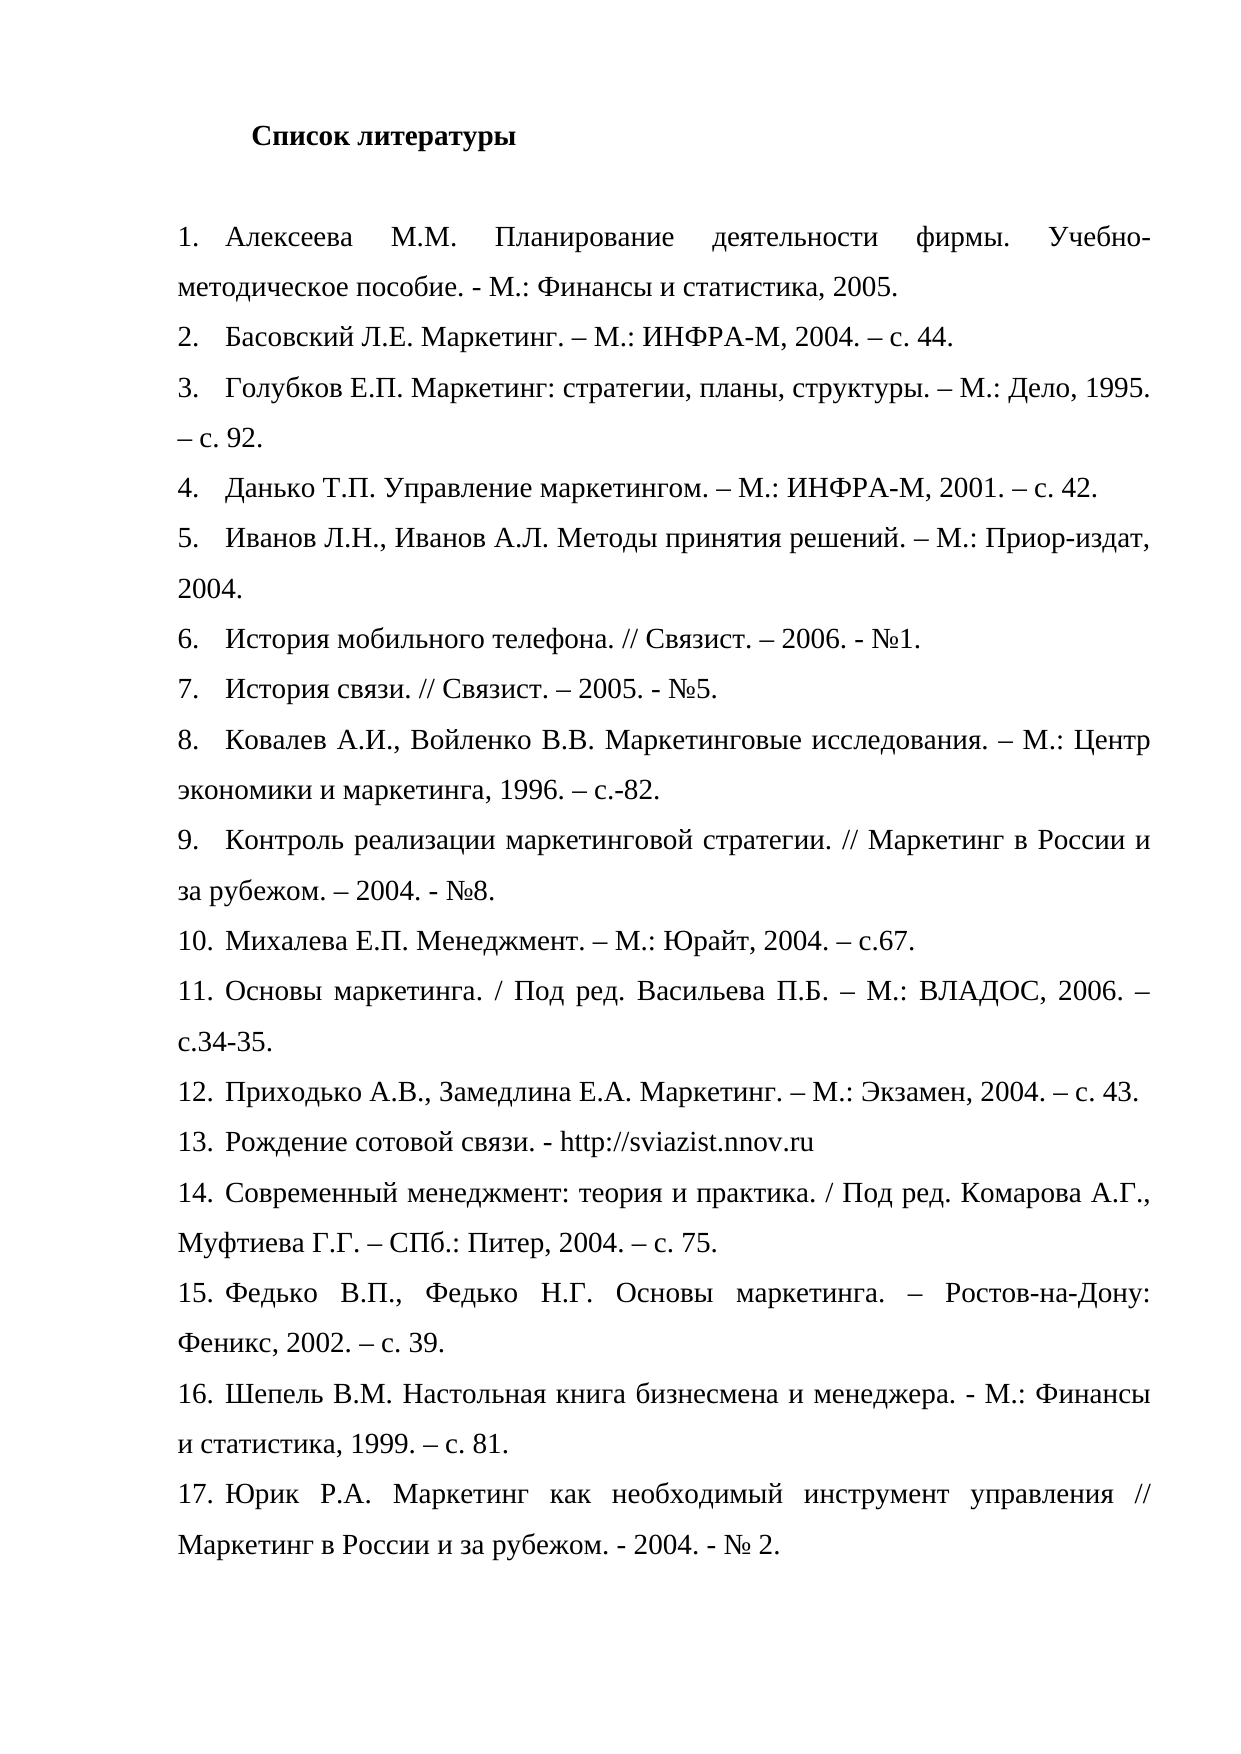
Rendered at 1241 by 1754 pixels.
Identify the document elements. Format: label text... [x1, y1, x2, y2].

list Контроль реализации маркетинговой стратегии. // Маркетинг в России и за рубежом. – 2004. - №8. [177, 822, 1152, 906]
list Иванов Л.Н., Иванов А.Л. Методы принятия решений. – М.: Приор-издат, 2004. [177, 521, 1152, 604]
list Приходько А.В., Замедлина Е.А. Маркетинг. – М.: Экзамен, 2004. – с. 43. [177, 1074, 1152, 1108]
list Федько В.П., Федько Н.Г. Основы маркетинга. – Ростов-на-Дону: Феникс, 2002. – с. 39. [177, 1275, 1152, 1359]
list Современный менеджмент: теория и практика. / Под ред. Комарова А.Г., Муфтиева Г.Г. – СПб.: Питер, 2004. – с. 75. [177, 1175, 1152, 1258]
list История мобильного телефона. // Связист. – 2006. - №1. [177, 621, 1152, 655]
list Ковалев А.И., Войленко В.В. Маркетинговые исследования. – М.: Центр экономики и маркетинга, 1996. – с.-82. [177, 722, 1152, 806]
list Голубков Е.П. Маркетинг: стратегии, планы, структуры. – М.: Дело, 1995. – с. 92. [177, 370, 1152, 453]
list Алексеева М.М. Планирование деятельности фирмы. Учебно-методическое пособие. - М.: Финансы и статистика, 2005. [177, 219, 1152, 303]
list Юрик Р.А. Маркетинг как необходимый инструмент управления // Маркетинг в России и за рубежом. - 2004. - № 2. [177, 1477, 1152, 1560]
list Михалева Е.П. Менеджмент. – М.: Юрайт, 2004. – с.67. [177, 923, 1152, 957]
text Список литературы [177, 118, 1152, 152]
list Шепель В.М. Настольная книга бизнесмена и менеджера. - М.: Финансы и статистика, 1999. – с. 81. [177, 1376, 1152, 1460]
list История связи. // Связист. – 2005. - №5. [177, 672, 1152, 705]
list Данько Т.П. Управление маркетингом. – М.: ИНФРА-М, 2001. – с. 42. [177, 470, 1152, 504]
list Рождение сотовой связи. - http://sviazist.nnov.ru [177, 1124, 1152, 1158]
list Основы маркетинга. / Под ред. Васильева П.Б. – М.: ВЛАДОС, 2006. – с.34-35. [177, 973, 1152, 1057]
list Басовский Л.Е. Маркетинг. – М.: ИНФРА-М, 2004. – с. 44. [177, 319, 1152, 353]
